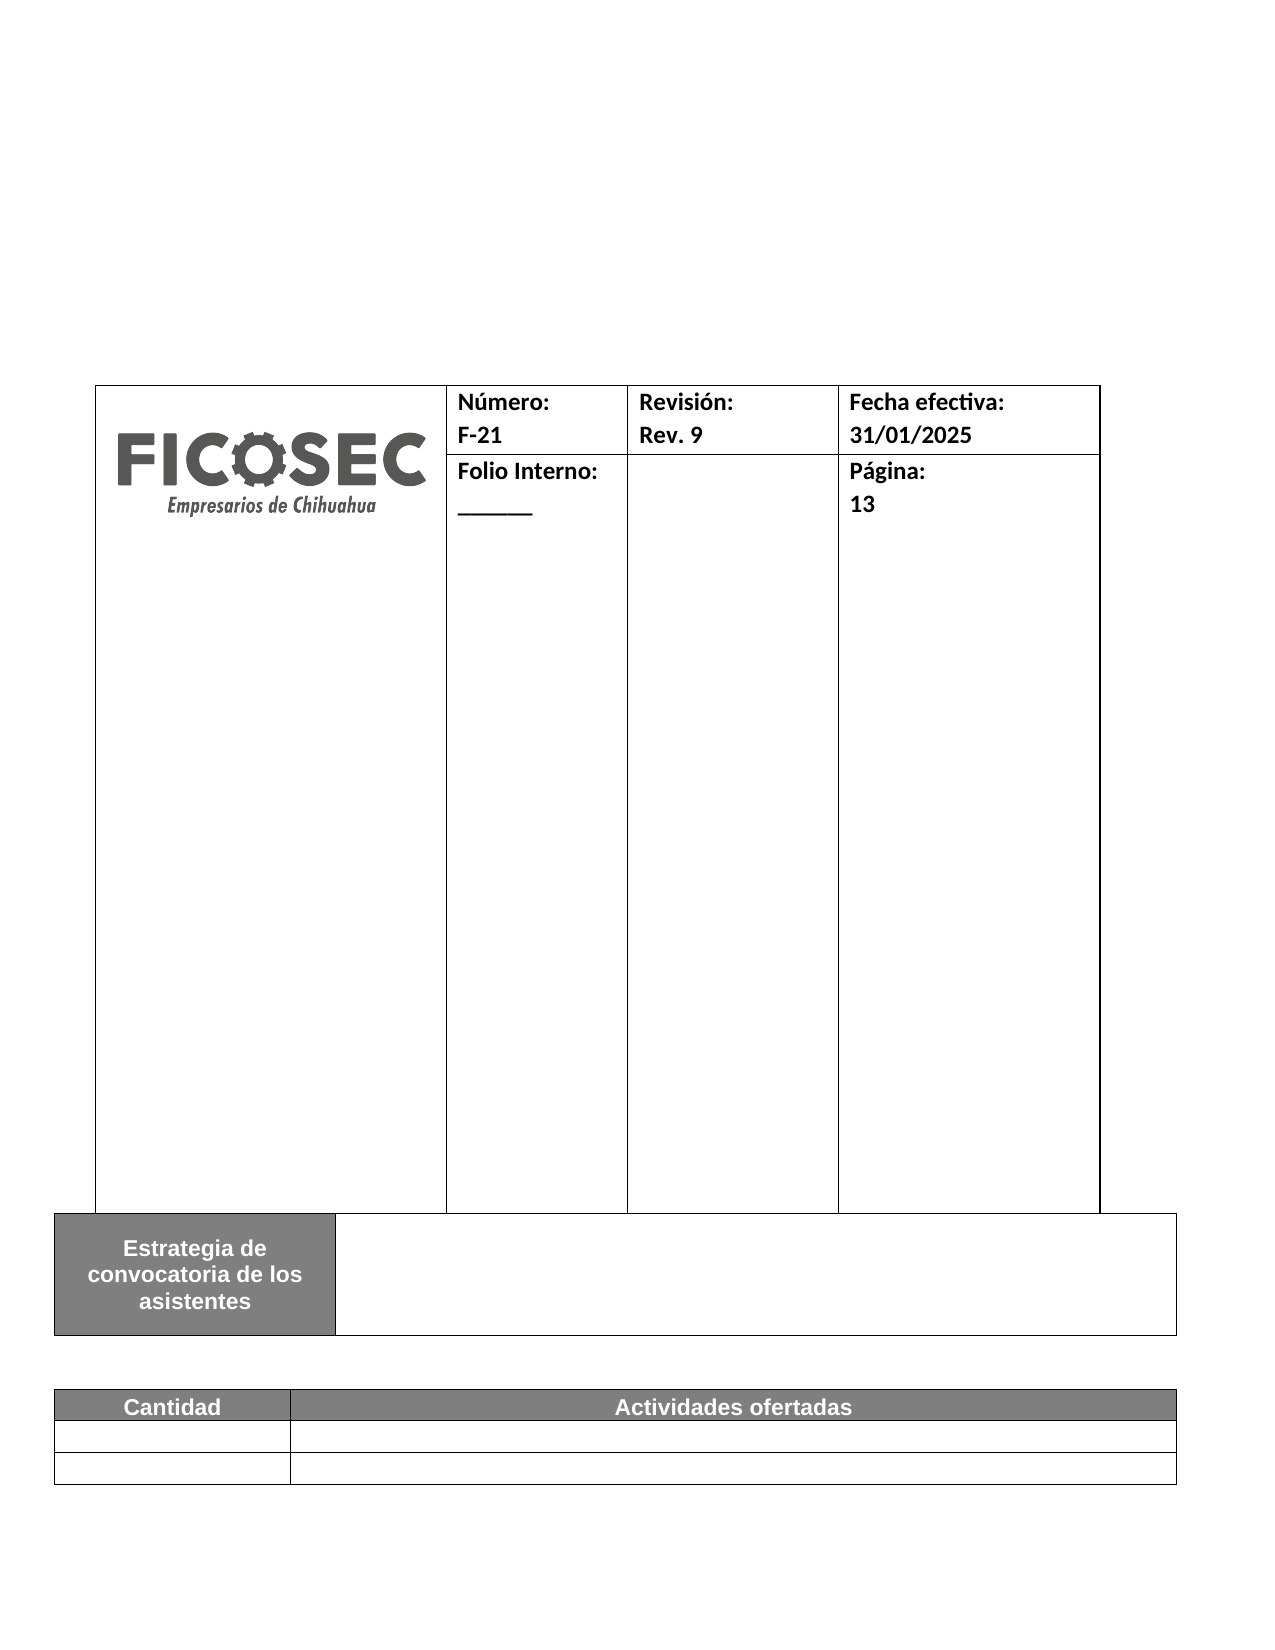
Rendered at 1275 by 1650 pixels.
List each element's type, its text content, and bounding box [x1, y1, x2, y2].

table_cell [291, 1453, 1176, 1484]
table_header Cantidad [55, 1390, 290, 1420]
table_cell [55, 1421, 290, 1452]
table_cell [336, 1214, 1176, 1335]
table_cell [291, 1421, 1176, 1452]
table_header Actividades ofertadas [291, 1390, 1176, 1420]
picture [110, 425, 433, 520]
table_cell Estrategia de convocatoria de los asistentes [55, 1214, 335, 1335]
table_cell [55, 1453, 290, 1484]
